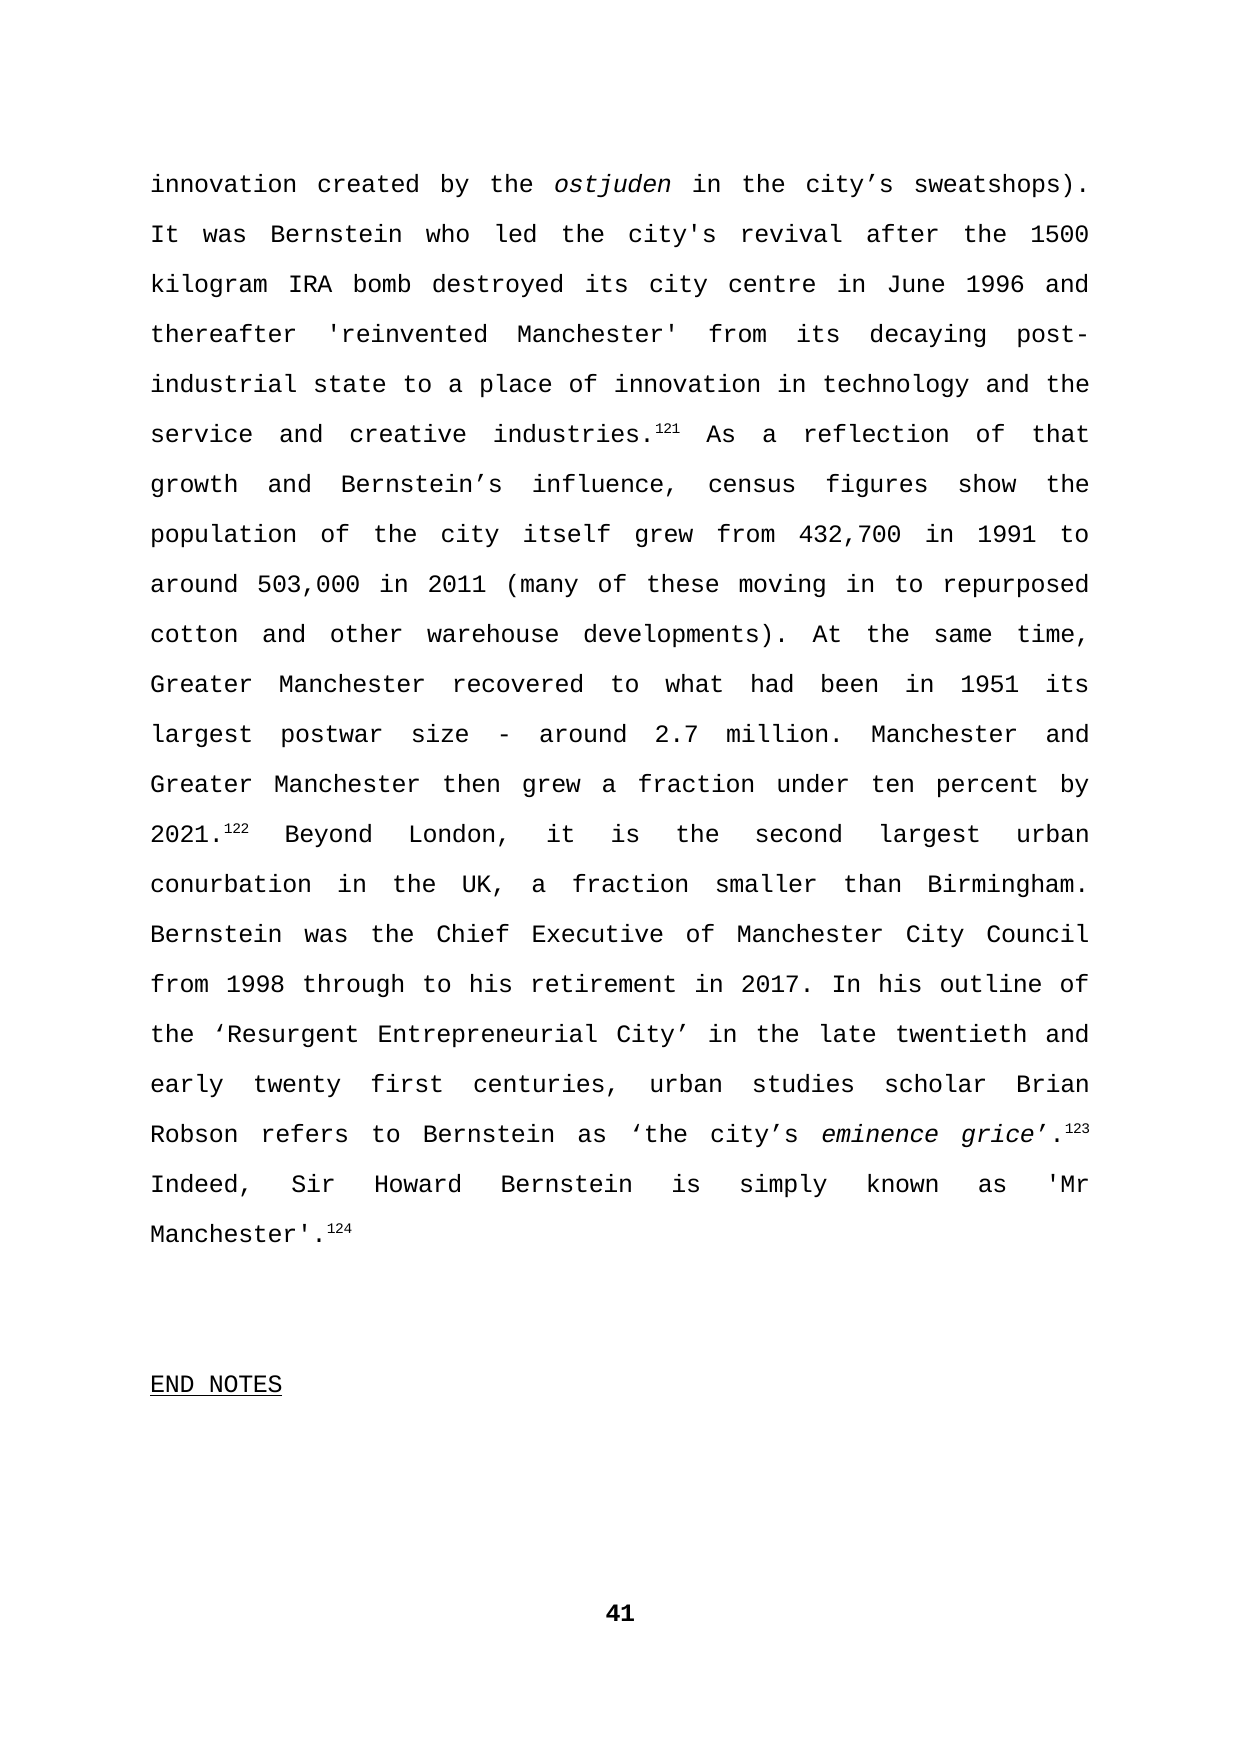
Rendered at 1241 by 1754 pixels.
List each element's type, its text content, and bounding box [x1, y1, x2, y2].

text END NOTES [150, 1350, 1090, 1400]
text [150, 150, 1090, 1250]
